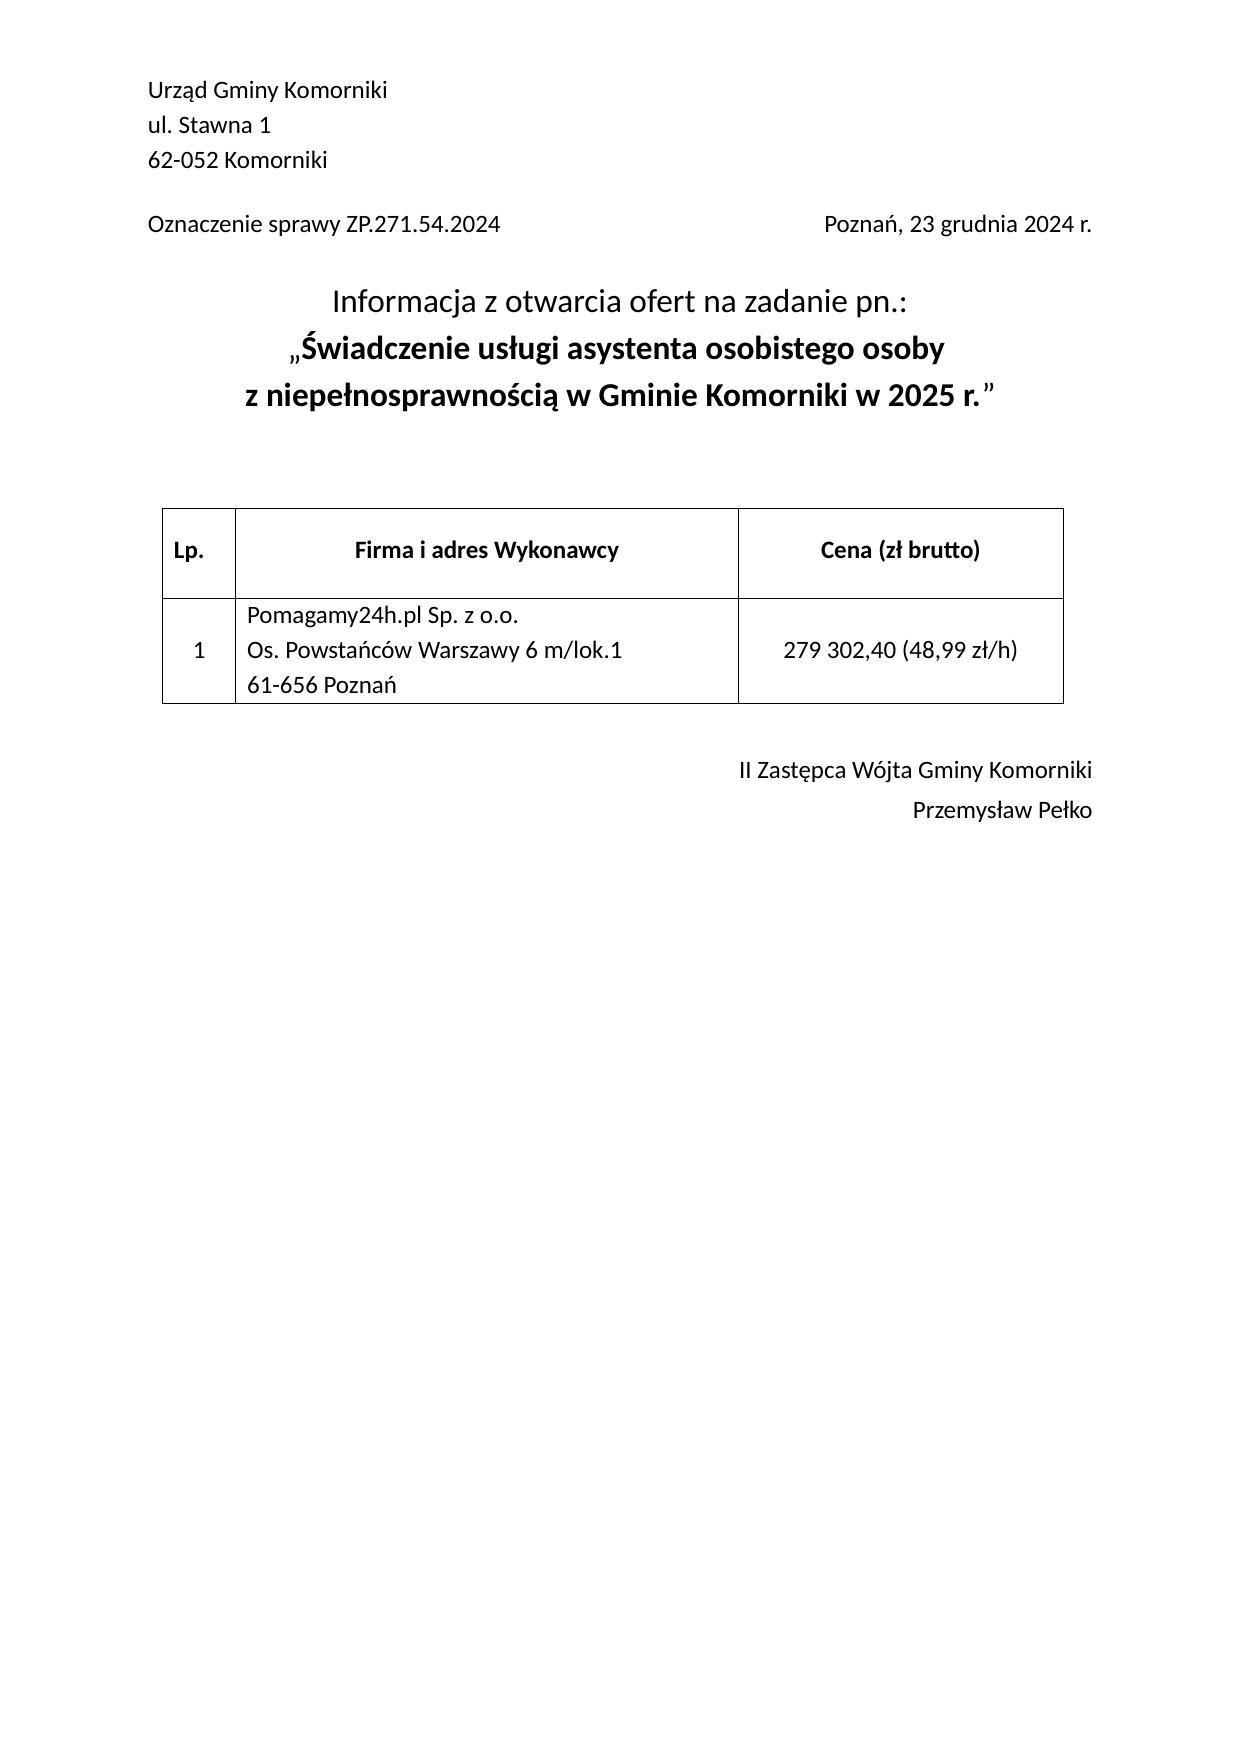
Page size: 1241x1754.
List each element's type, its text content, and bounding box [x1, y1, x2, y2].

table_header Cena (zł brutto) [739, 509, 1063, 598]
table_cell 279 302,40 (48,99 zł/h) [739, 599, 1063, 703]
table_header Firma i adres Wykonawcy [236, 509, 738, 598]
text Urząd Gminy Komorniki ul. Stawna 1 62-052 Komorniki [148, 74, 1093, 174]
table_header Lp. [163, 509, 235, 598]
table_cell Pomagamy24h.pl Sp. z o.o. Os. Powstańców Warszawy 6 m/lok.1 61-656 Poznań [236, 599, 738, 703]
table_cell 1 [163, 599, 235, 703]
text Oznaczenie sprawy ZP.271.54.2024 Poznań, 23 grudnia 2024 r. [148, 208, 1093, 238]
text II Zastępca Wójta Gminy Komorniki Przemysław Pełko [148, 754, 1093, 824]
subtitle Informacja z otwarcia ofert na zadanie pn.: „Świadczenie usługi asystenta osobistego osoby z niepełnosprawnością w Gminie Komorniki w 2025 r.” [148, 281, 1093, 415]
